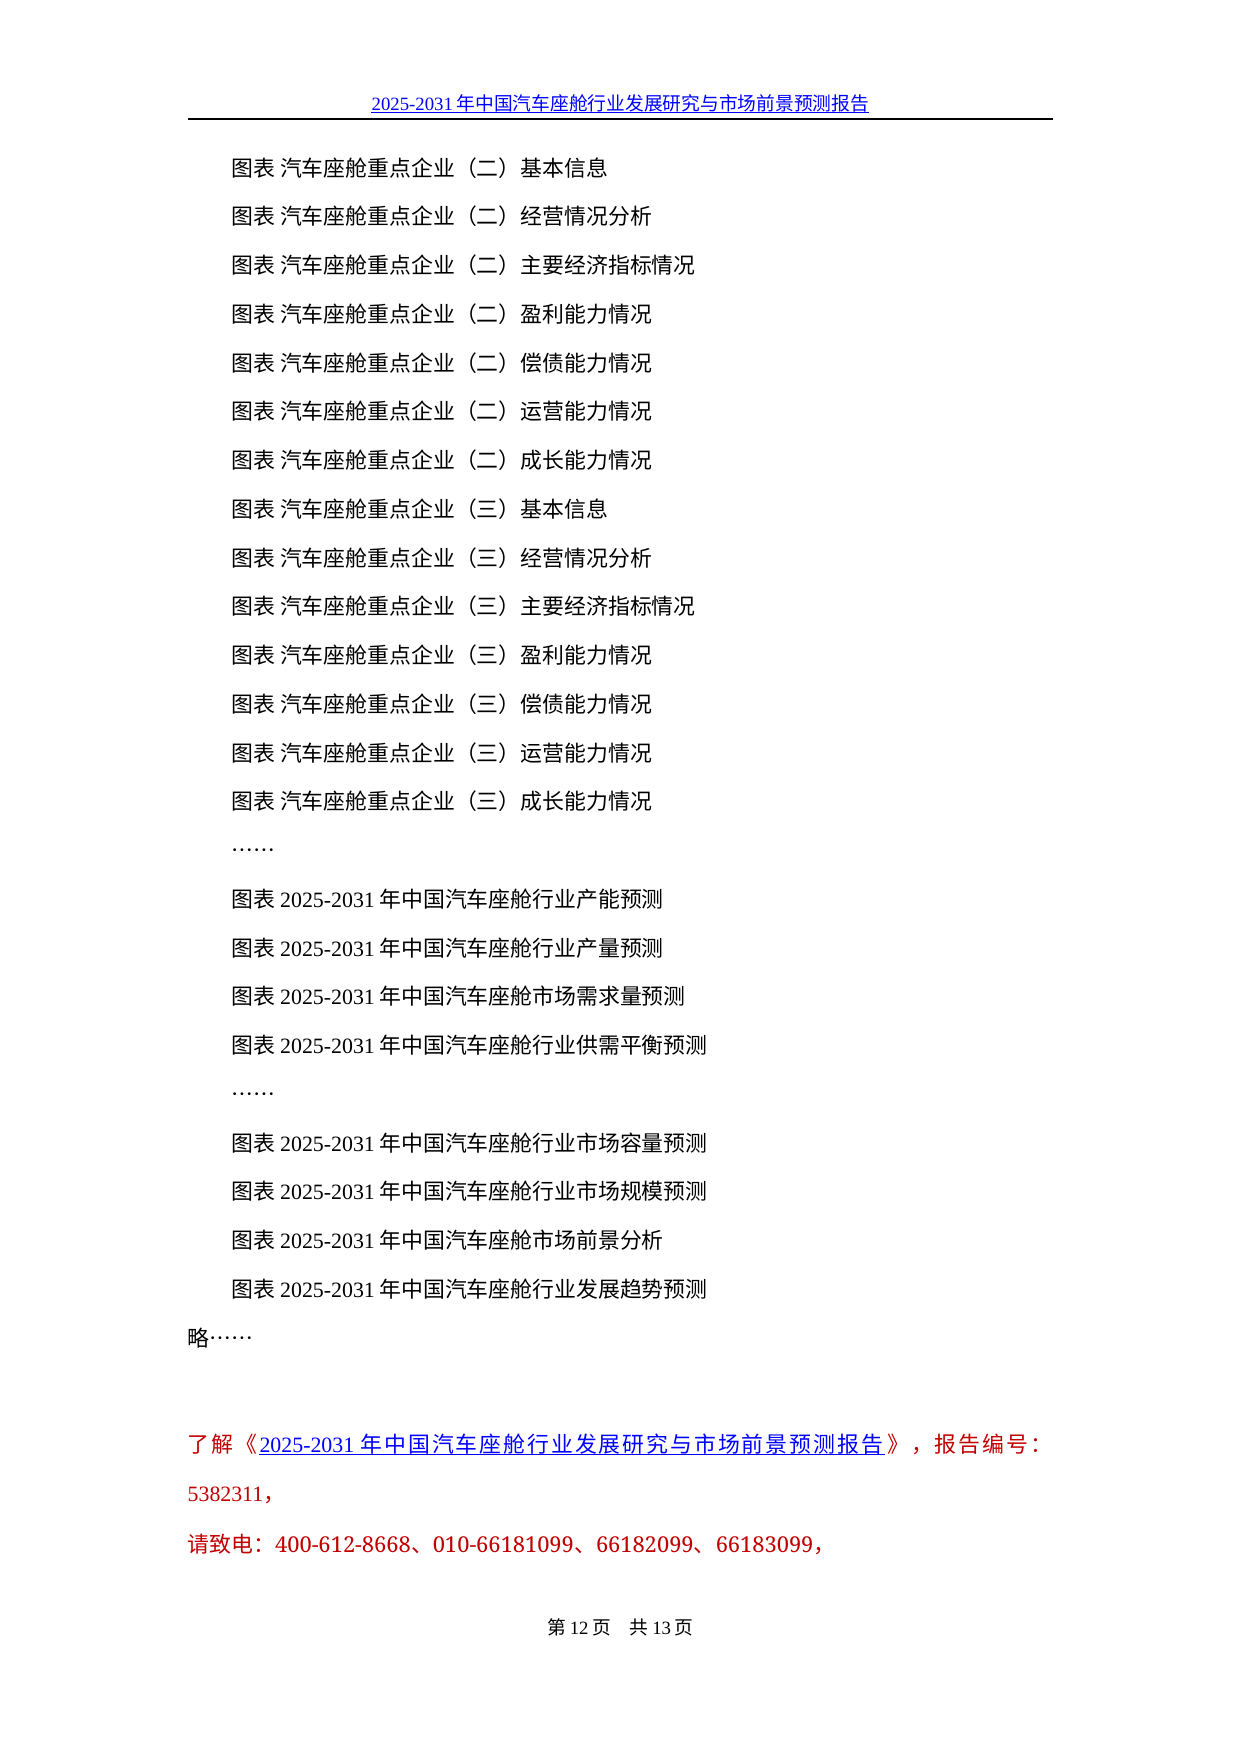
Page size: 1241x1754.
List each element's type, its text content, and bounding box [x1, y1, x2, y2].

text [187, 150, 1053, 1353]
text 了解《2025-2031年中国汽车座舱行业发展研究与市场前景预测报告》，报告编号：5382311， [187, 1427, 1053, 1508]
text 请致电：400-612-8668、010-66181099、66182099、66183099， [187, 1527, 1053, 1559]
